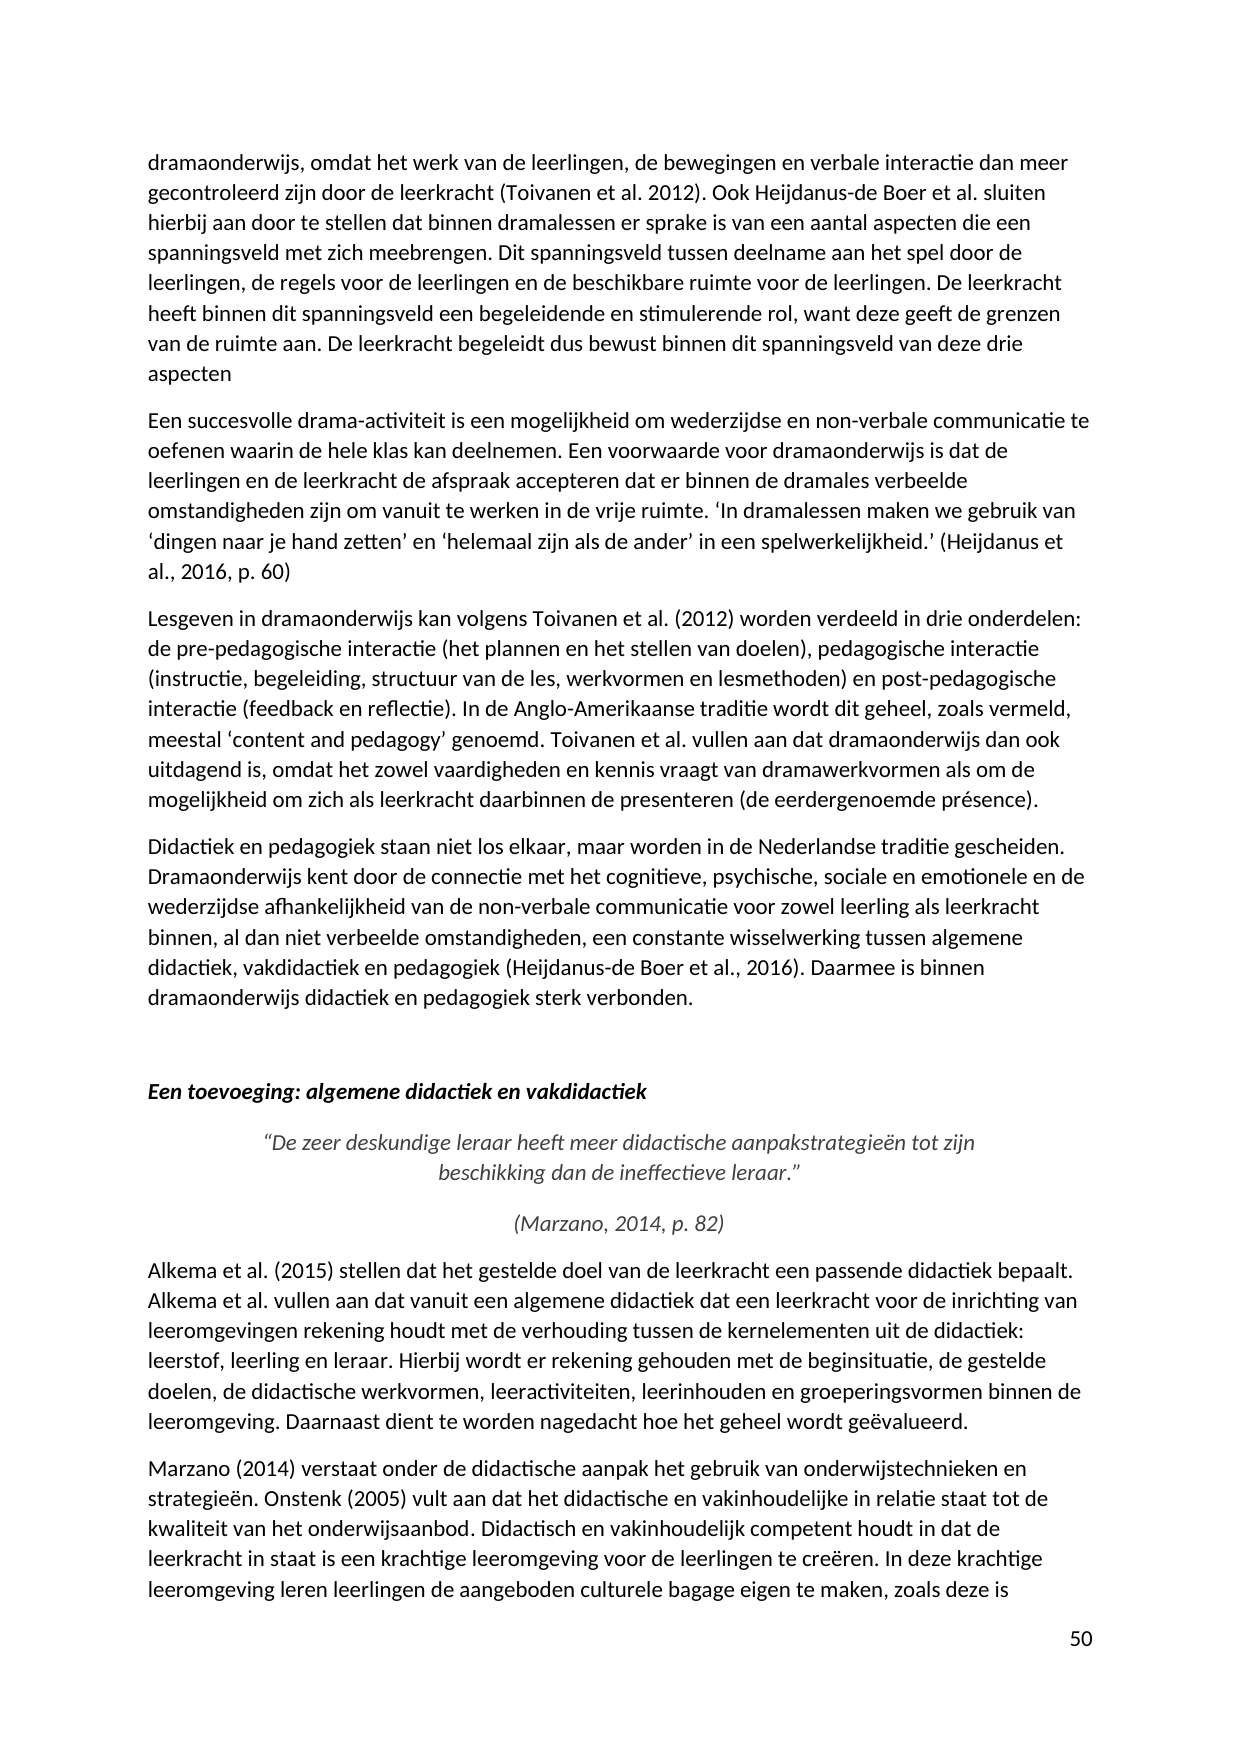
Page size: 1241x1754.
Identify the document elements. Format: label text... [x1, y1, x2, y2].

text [148, 148, 1092, 387]
text Didactiek en pedagogiek staan niet los elkaar, maar worden in de Nederlandse traditie gescheiden. Dramaonderwijs kent door de connectie met het cognitieve, psychische, sociale en emotionele en de wederzijdse afhankelijkheid van de non-verbale communicatie voor zowel leerling als leerkracht binnen, al dan niet verbeelde omstandigheden, een constante wisselwerking tussen algemene didactiek, vakdidactiek en pedagogiek (Heijdanus-de Boer et al., 2016). Daarmee is binnen dramaonderwijs didactiek en pedagogiek sterk verbonden. [148, 832, 1092, 1011]
text Een succesvolle drama-activiteit is een mogelijkheid om wederzijdse en non-verbale communicatie te oefenen waarin de hele klas kan deelnemen. Een voorwaarde voor dramaonderwijs is dat de leerlingen en de leerkracht de afspraak accepteren dat er binnen de dramales verbeelde omstandigheden zijn om vanuit te werken in de vrije ruimte. ‘In dramalessen maken we gebruik van ‘dingen naar je hand zetten’ en ‘helemaal zijn als de ander’ in een spelwerkelijkheid.’ (Heijdanus et al., 2016, p. 60) [148, 406, 1092, 585]
text Lesgeven in dramaonderwijs kan volgens Toivanen et al. (2012) worden verdeeld in drie onderdelen: de pre-pedagogische interactie (het plannen en het stellen van doelen), pedagogische interactie (instructie, begeleiding, structuur van de les, werkvormen en lesmethoden) en post-pedagogische interactie (feedback en reflectie). In de Anglo-Amerikaanse traditie wordt dit geheel, zoals vermeld, meestal ‘content and pedagogy’ genoemd. Toivanen et al. vullen aan dat dramaonderwijs dan ook uitdagend is, omdat het zowel vaardigheden en kennis vraagt van dramawerkvormen als om de mogelijkheid om zich als leerkracht daarbinnen de presenteren (de eerdergenoemde présence). [148, 604, 1092, 813]
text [148, 1454, 1092, 1603]
text “De zeer deskundige leraar heeft meer didactische aanpakstrategieën tot zijn beschikking dan de ineffectieve leraar.” [238, 1128, 1002, 1186]
text (Marzano, 2014, p. 82) [238, 1209, 1002, 1237]
subtitle Een toevoeging: algemene didactiek en vakdidactiek [148, 1077, 1092, 1105]
text Alkema et al. (2015) stellen dat het gestelde doel van de leerkracht een passende didactiek bepaalt. Alkema et al. vullen aan dat vanuit een algemene didactiek dat een leerkracht voor de inrichting van leeromgevingen rekening houdt met de verhouding tussen de kernelementen uit de didactiek: leerstof, leerling en leraar. Hierbij wordt er rekening gehouden met de beginsituatie, de gestelde doelen, de didactische werkvormen, leeractiviteiten, leerinhouden en groeperingsvormen binnen de leeromgeving. Daarnaast dient te worden nagedacht hoe het geheel wordt geëvalueerd. [148, 1256, 1092, 1435]
